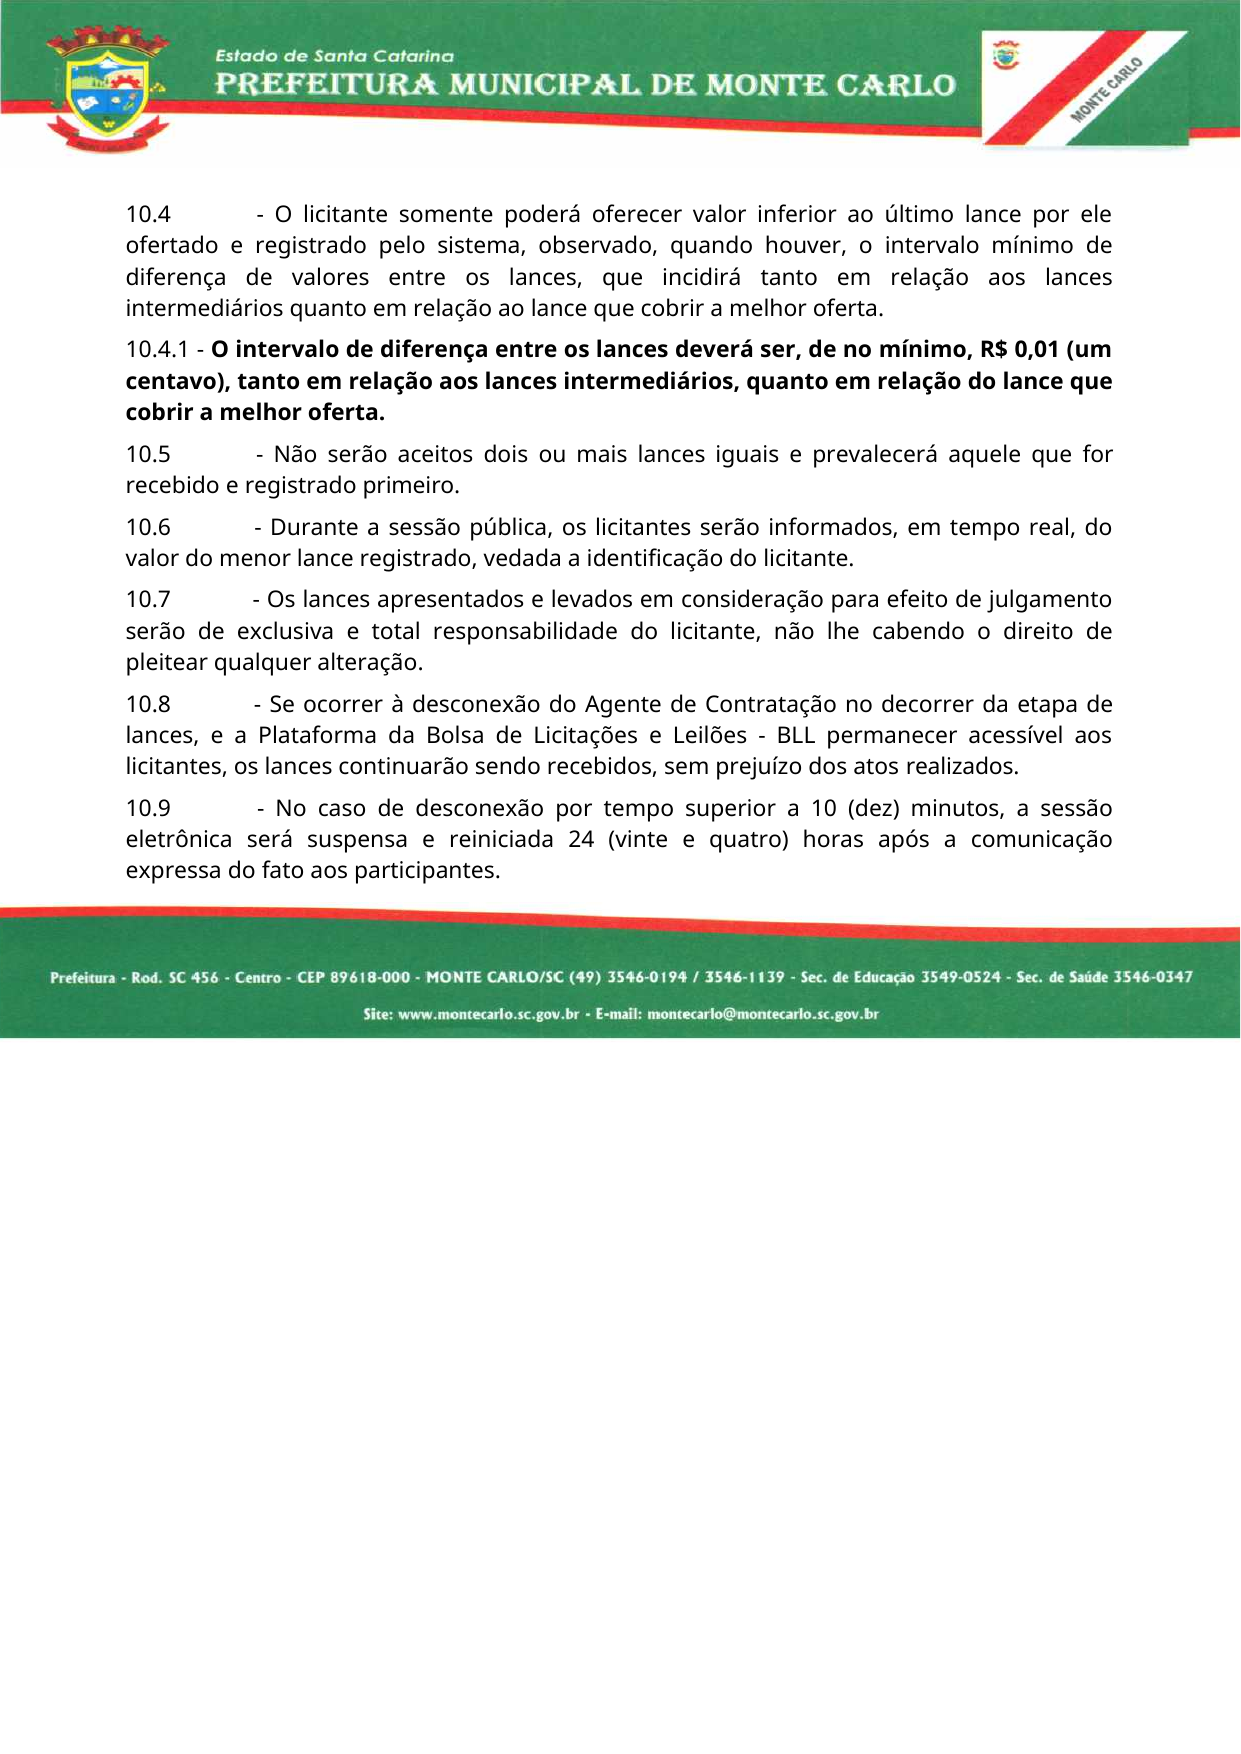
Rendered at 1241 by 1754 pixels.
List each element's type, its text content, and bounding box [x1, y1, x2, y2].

list - Se ocorrer à desconexão do Agente de Contratação no decorrer da etapa de lances, e a Plataforma da Bolsa de Licitações e Leilões - BLL permanecer acessível aos licitantes, os lances continuarão sendo recebidos, sem prejuízo dos atos realizados. [125, 687, 1114, 781]
list 10.4.1 - O intervalo de diferença entre os lances deverá ser, de no mínimo, R$ 0,01 (um centavo), tanto em relação aos lances intermediários, quanto em relação do lance que cobrir a melhor oferta. [125, 333, 1114, 427]
list - Os lances apresentados e levados em consideração para efeito de julgamento serão de exclusiva e total responsabilidade do licitante, não lhe cabendo o direito de pleitear qualquer alteração. [125, 583, 1114, 677]
picture [0, 0, 1241, 168]
list - O licitante somente poderá oferecer valor inferior ao último lance por ele ofertado e registrado pelo sistema, observado, quando houver, o intervalo mínimo de diferença de valores entre os lances, que incidirá tanto em relação aos lances intermediários quanto em relação ao lance que cobrir a melhor oferta. [125, 198, 1114, 323]
list - No caso de desconexão por tempo superior a 10 (dez) minutos, a sessão eletrônica será suspensa e reiniciada 24 (vinte e quatro) horas após a comunicação expressa do fato aos participantes. [125, 792, 1114, 885]
list - Durante a sessão pública, os licitantes serão informados, em tempo real, do valor do menor lance registrado, vedada a identificação do licitante. [125, 510, 1114, 573]
picture [0, 902, 1241, 1043]
list - Não serão aceitos dois ou mais lances iguais e prevalecerá aquele que for recebido e registrado primeiro. [125, 437, 1114, 500]
